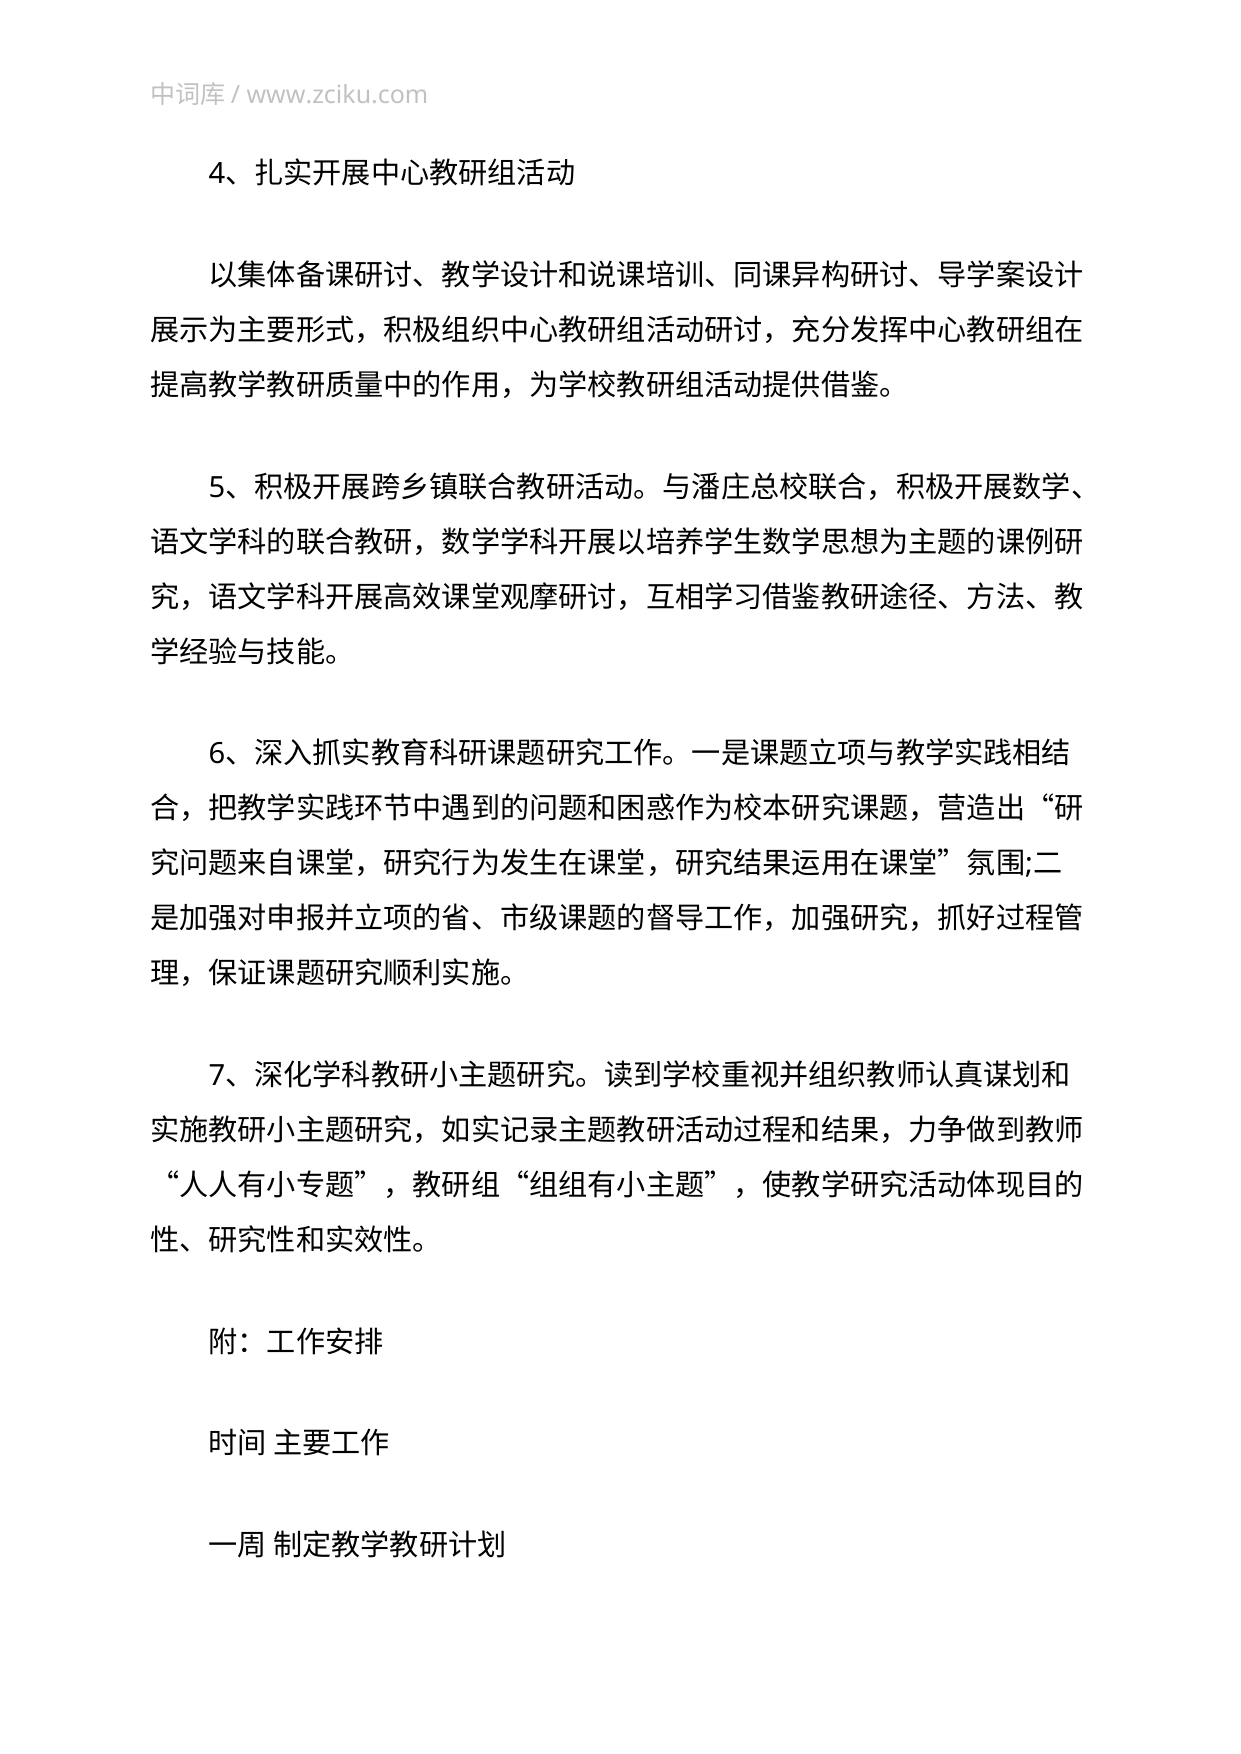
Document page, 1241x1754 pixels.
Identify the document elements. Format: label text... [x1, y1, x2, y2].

text 时间 主要工作 [150, 1420, 1090, 1462]
text 以集体备课研讨、教学设计和说课培训、同课异构研讨、导学案设计展示为主要形式，积极组织中心教研组活动研讨，充分发挥中心教研组在提高教学教研质量中的作用，为学校教研组活动提供借鉴。 [150, 252, 1090, 404]
text 5、积极开展跨乡镇联合教研活动。与潘庄总校联合，积极开展数学、语文学科的联合教研，数学学科开展以培养学生数学思想为主题的课例研究，语文学科开展高效课堂观摩研讨，互相学习借鉴教研途径、方法、教学经验与技能。 [150, 463, 1090, 671]
text 一周 制定教学教研计划 [150, 1522, 1090, 1564]
text 6、深入抓实教育科研课题研究工作。一是课题立项与教学实践相结合，把教学实践环节中遇到的问题和困惑作为校本研究课题，营造出“研究问题来自课堂，研究行为发生在课堂，研究结果运用在课堂”氛围;二是加强对申报并立项的省、市级课题的督导工作，加强研究，抓好过程管理，保证课题研究顺利实施。 [150, 730, 1090, 992]
text 7、深化学科教研小主题研究。读到学校重视并组织教师认真谋划和实施教研小主题研究，如实记录主题教研活动过程和结果，力争做到教师“人人有小专题”，教研组“组组有小主题”，使教学研究活动体现目的性、研究性和实效性。 [150, 1052, 1090, 1259]
text 附：工作安排 [150, 1318, 1090, 1361]
text 4、扎实开展中心教研组活动 [150, 150, 1090, 192]
